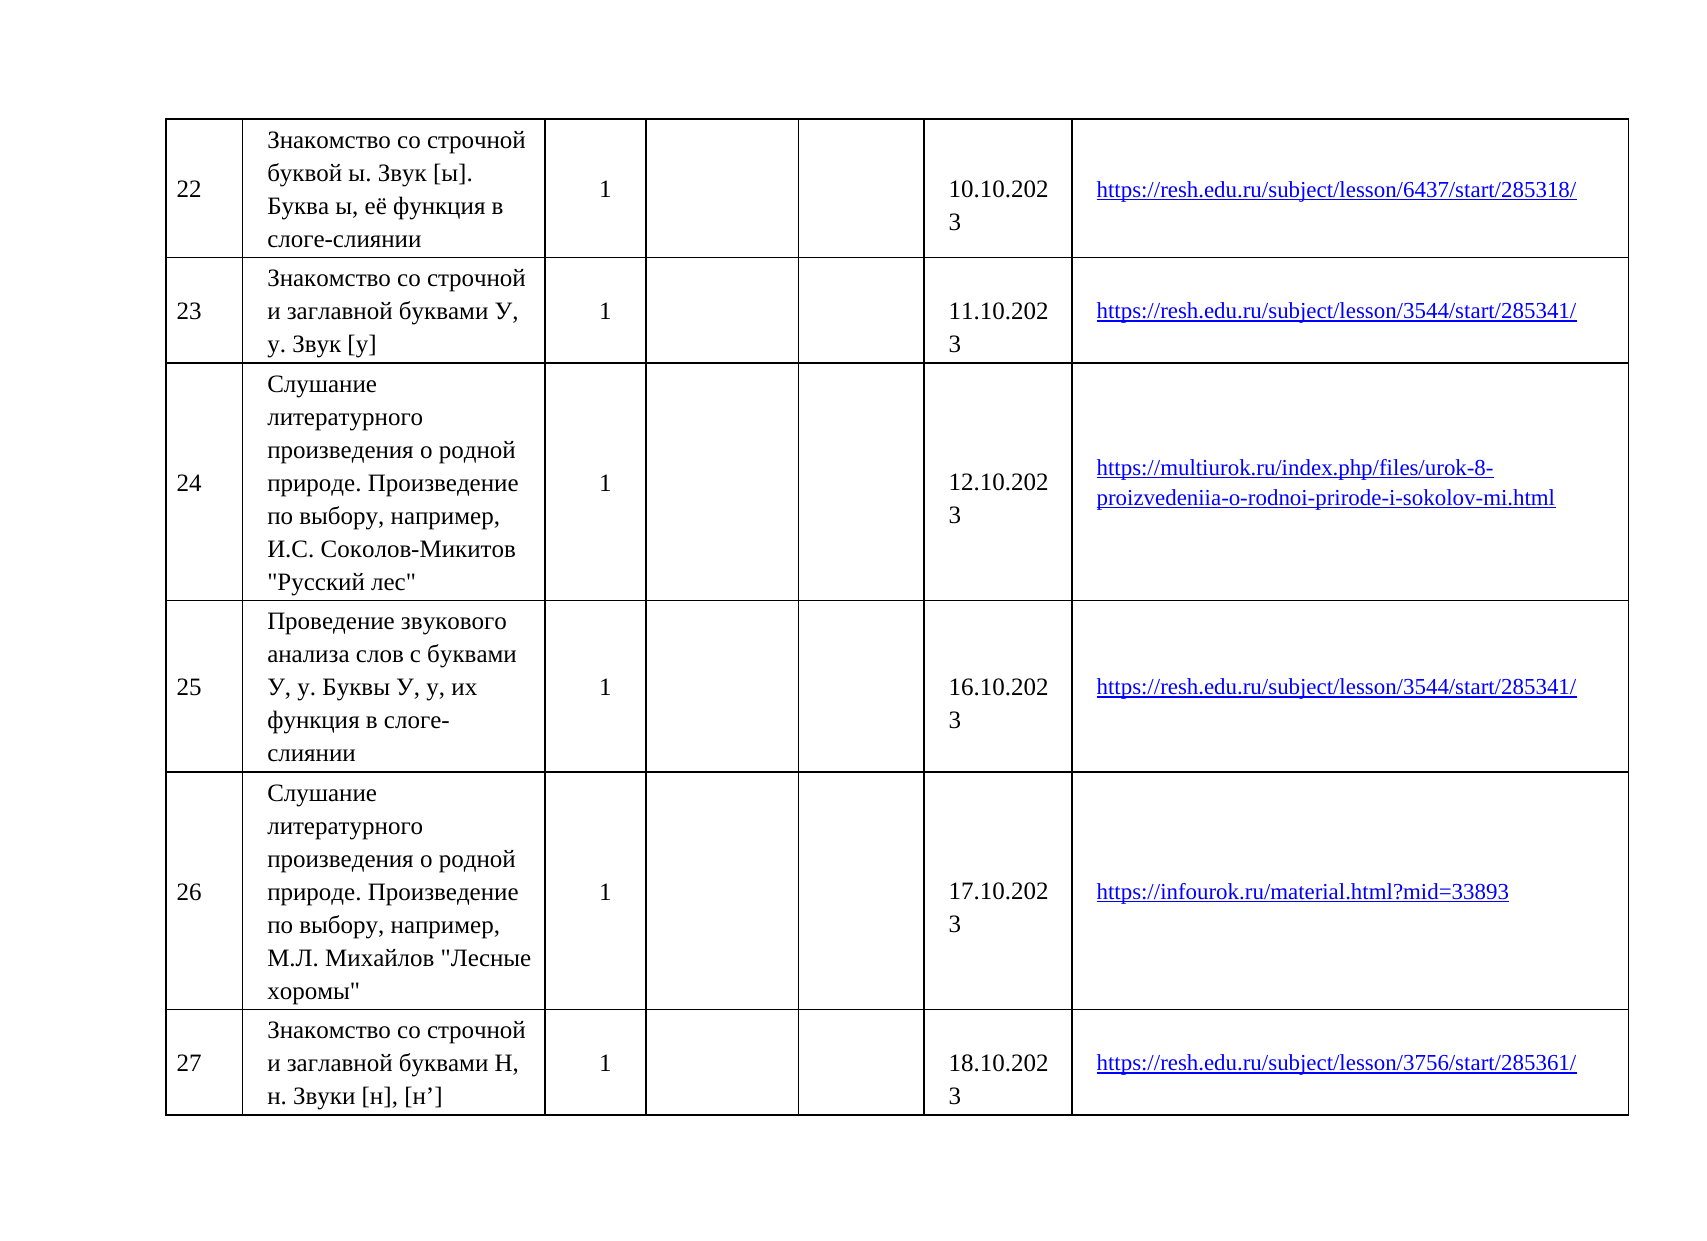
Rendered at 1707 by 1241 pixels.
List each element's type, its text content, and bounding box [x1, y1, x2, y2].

table_cell Слушание литературного произведения о родной природе. Произведение по выбору, например, И.С. Соколов-Микитов "Русский лес" [243, 364, 544, 599]
table_cell https://resh.edu.ru/subject/lesson/3544/start/285341/ [1073, 258, 1628, 362]
table_cell Знакомство со строчной и заглавной буквами У, у. Звук [у] [243, 258, 544, 362]
table_cell [647, 258, 798, 362]
table_cell [647, 773, 798, 1008]
table_cell 27 [167, 1010, 242, 1114]
table_cell 1 [546, 773, 645, 1008]
table_cell Слушание литературного произведения о родной природе. Произведение по выбору, например, М.Л. Михайлов "Лесные хоромы" [243, 773, 544, 1008]
table_cell 18.10.2023 [925, 1010, 1071, 1114]
table_cell 24 [167, 364, 242, 599]
table_cell [799, 601, 923, 771]
table_cell [799, 773, 923, 1008]
table_cell 1 [546, 258, 645, 362]
table_cell 23 [167, 258, 242, 362]
table_cell [799, 258, 923, 362]
table_cell 1 [546, 601, 645, 771]
table_cell [799, 1010, 923, 1114]
table_cell Знакомство со строчной буквой ы. Звук [ы]. Буква ы, её функция в слоге-слиянии [243, 120, 544, 257]
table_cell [1073, 1010, 1628, 1114]
table_cell [799, 364, 923, 599]
table_cell [647, 1010, 798, 1114]
table_cell Знакомство со строчной и заглавной буквами Н, н. Звуки [н], [н’] [243, 1010, 544, 1114]
table_cell [647, 120, 798, 257]
table_cell 26 [167, 773, 242, 1008]
table_cell 17.10.2023 [925, 773, 1071, 1008]
table_cell 10.10.2023 [925, 120, 1071, 257]
table_cell https://multiurok.ru/index.php/files/urok-8-proizvedeniia-o-rodnoi-prirode-i-sokolov-mi.html [1073, 364, 1628, 599]
table_cell 16.10.2023 [925, 601, 1071, 771]
table_cell https://resh.edu.ru/subject/lesson/6437/start/285318/ [1073, 120, 1628, 257]
table_cell 11.10.2023 [925, 258, 1071, 362]
table_cell 25 [167, 601, 242, 771]
table_cell [799, 120, 923, 257]
table_cell [647, 364, 798, 599]
table_cell https://infourok.ru/material.html?mid=33893 [1073, 773, 1628, 1008]
table_cell 22 [167, 120, 242, 257]
table_cell 1 [546, 364, 645, 599]
table_cell 12.10.2023 [925, 364, 1071, 599]
table_cell 1 [546, 1010, 645, 1114]
table_cell 1 [546, 120, 645, 257]
table_cell Проведение звукового анализа слов с буквами У, у. Буквы У, у, их функция в слоге-слиянии [243, 601, 544, 771]
table_cell https://resh.edu.ru/subject/lesson/3544/start/285341/ [1073, 601, 1628, 771]
table_cell [647, 601, 798, 771]
